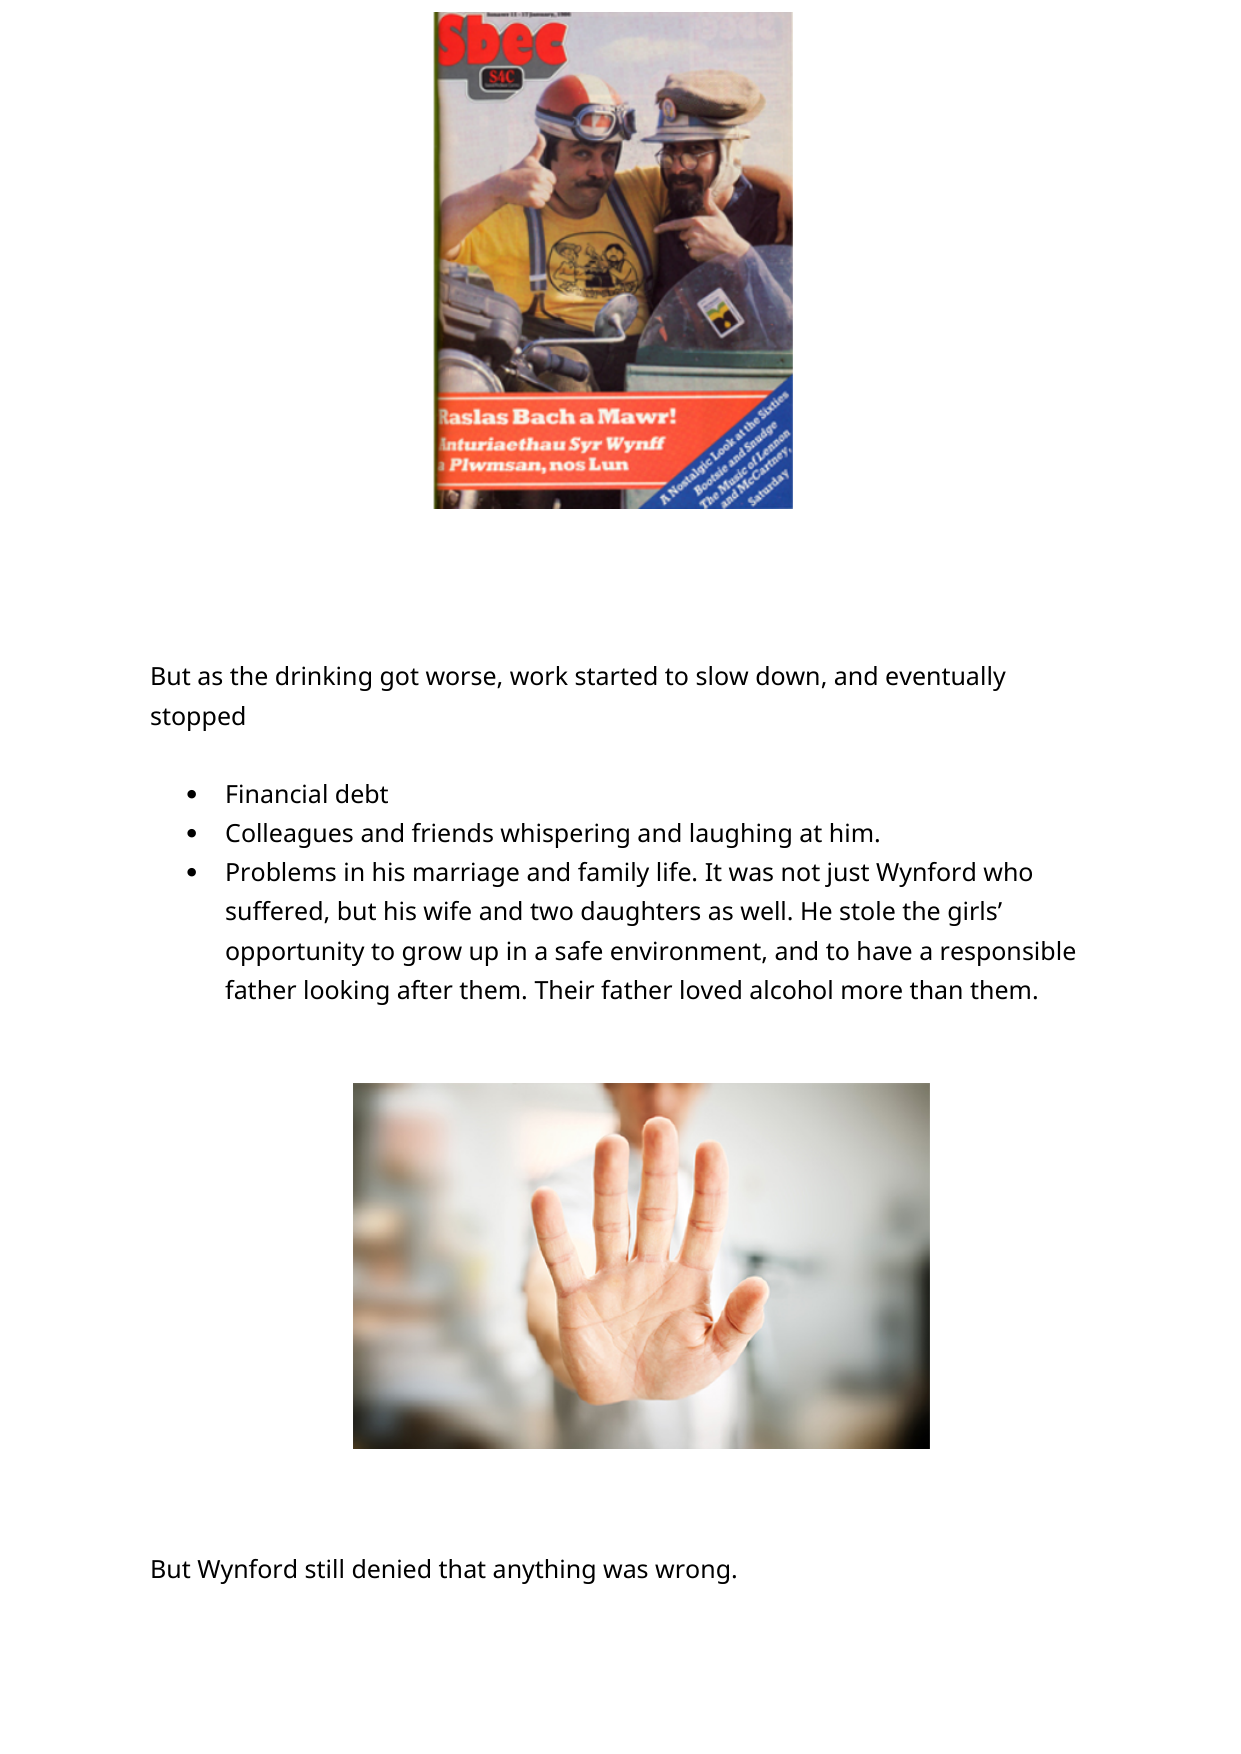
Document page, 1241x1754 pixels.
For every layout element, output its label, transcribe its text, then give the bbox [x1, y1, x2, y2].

list Financial debt [187, 777, 1090, 811]
text But Wynford still denied that anything was wrong. [150, 1552, 1090, 1586]
picture [432, 12, 793, 509]
list Problems in his marriage and family life. It was not just Wynford who suffered, but his wife and two daughters as well. He stole the girls’ opportunity to grow up in a safe environment, and to have a responsible father looking after them. Their father loved alcohol more than them. [187, 855, 1090, 1006]
text But as the drinking got worse, work started to slow down, and eventually stopped [150, 659, 1090, 732]
list Colleagues and friends whispering and laughing at him. [187, 816, 1090, 850]
picture [353, 1082, 930, 1449]
